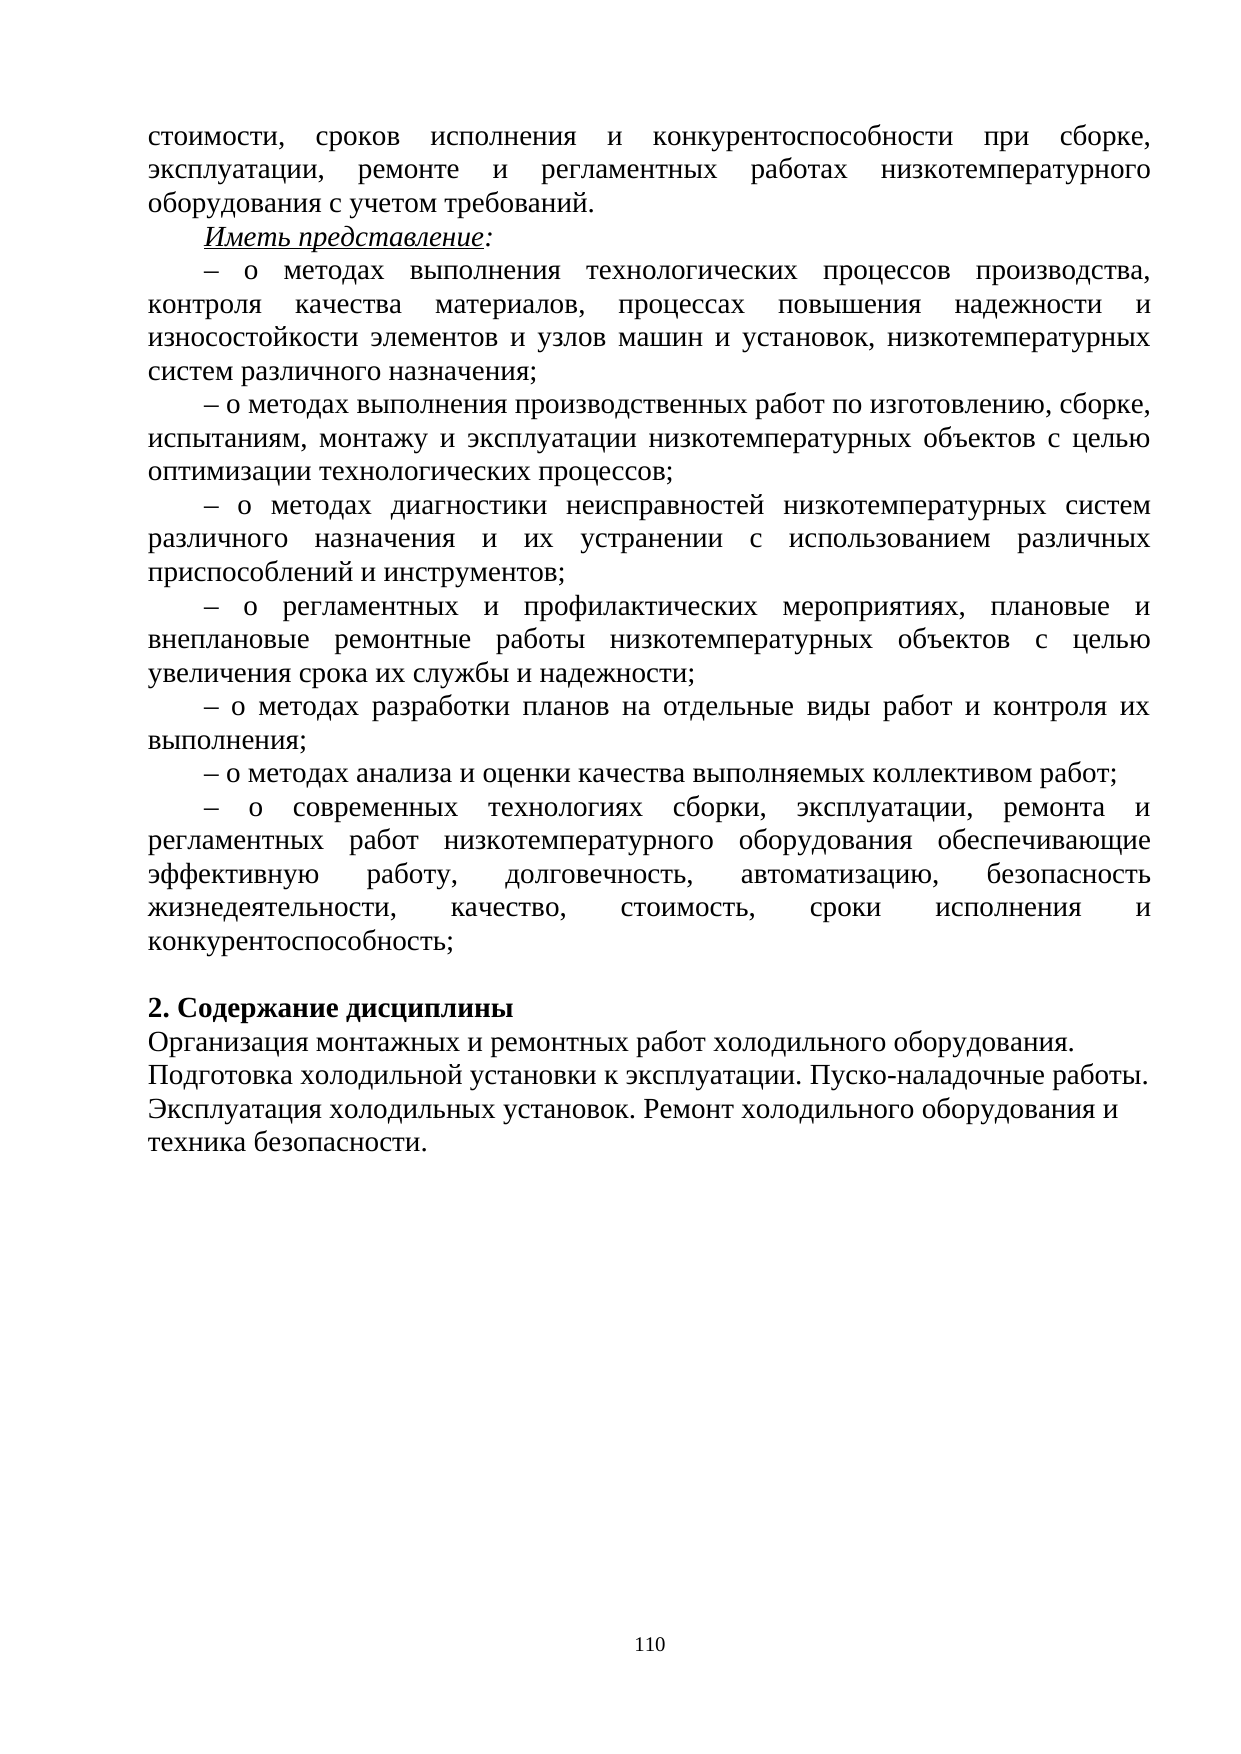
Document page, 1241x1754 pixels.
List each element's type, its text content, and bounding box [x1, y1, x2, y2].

text – о современных технологиях сборки, эксплуатации, ремонта и регламентных работ низкотемпературного оборудования обеспечивающие эффективную работу, долговечность, автоматизацию, безопасность жизнедеятельности, качество, стоимость, сроки исполнения и конкурентоспособность; [148, 789, 1152, 957]
text – о методах диагностики неисправностей низкотемпературных систем различного назначения и их устранении с использованием различных приспособлений и инструментов; [148, 487, 1152, 588]
text – о методах выполнения технологических процессов производства, контроля качества материалов, процессах повышения надежности и износостойкости элементов и узлов машин и установок, низкотемпературных систем различного назначения; [148, 252, 1152, 386]
text 2. Содержание дисциплины [148, 990, 1152, 1024]
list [148, 118, 1152, 219]
text – о методах анализа и оценки качества выполняемых коллективом работ; [148, 755, 1152, 789]
text Организация монтажных и ремонтных работ холодильного оборудования. Подготовка холодильной установки к эксплуатации. Пуско-наладочные работы. Эксплуатация холодильных установок. Ремонт холодильного оборудования и техника безопасности. [148, 1024, 1152, 1158]
text Иметь представление: [148, 219, 1152, 252]
text – о методах разработки планов на отдельные виды работ и контроля их выполнения; [148, 688, 1152, 755]
text – о регламентных и профилактических мероприятиях, плановые и внеплановые ремонтные работы низкотемпературных объектов с целью увеличения срока их службы и надежности; [148, 588, 1152, 688]
text – о методах выполнения производственных работ по изготовлению, сборке, испытаниям, монтажу и эксплуатации низкотемпературных объектов с целью оптимизации технологических процессов; [148, 386, 1152, 487]
